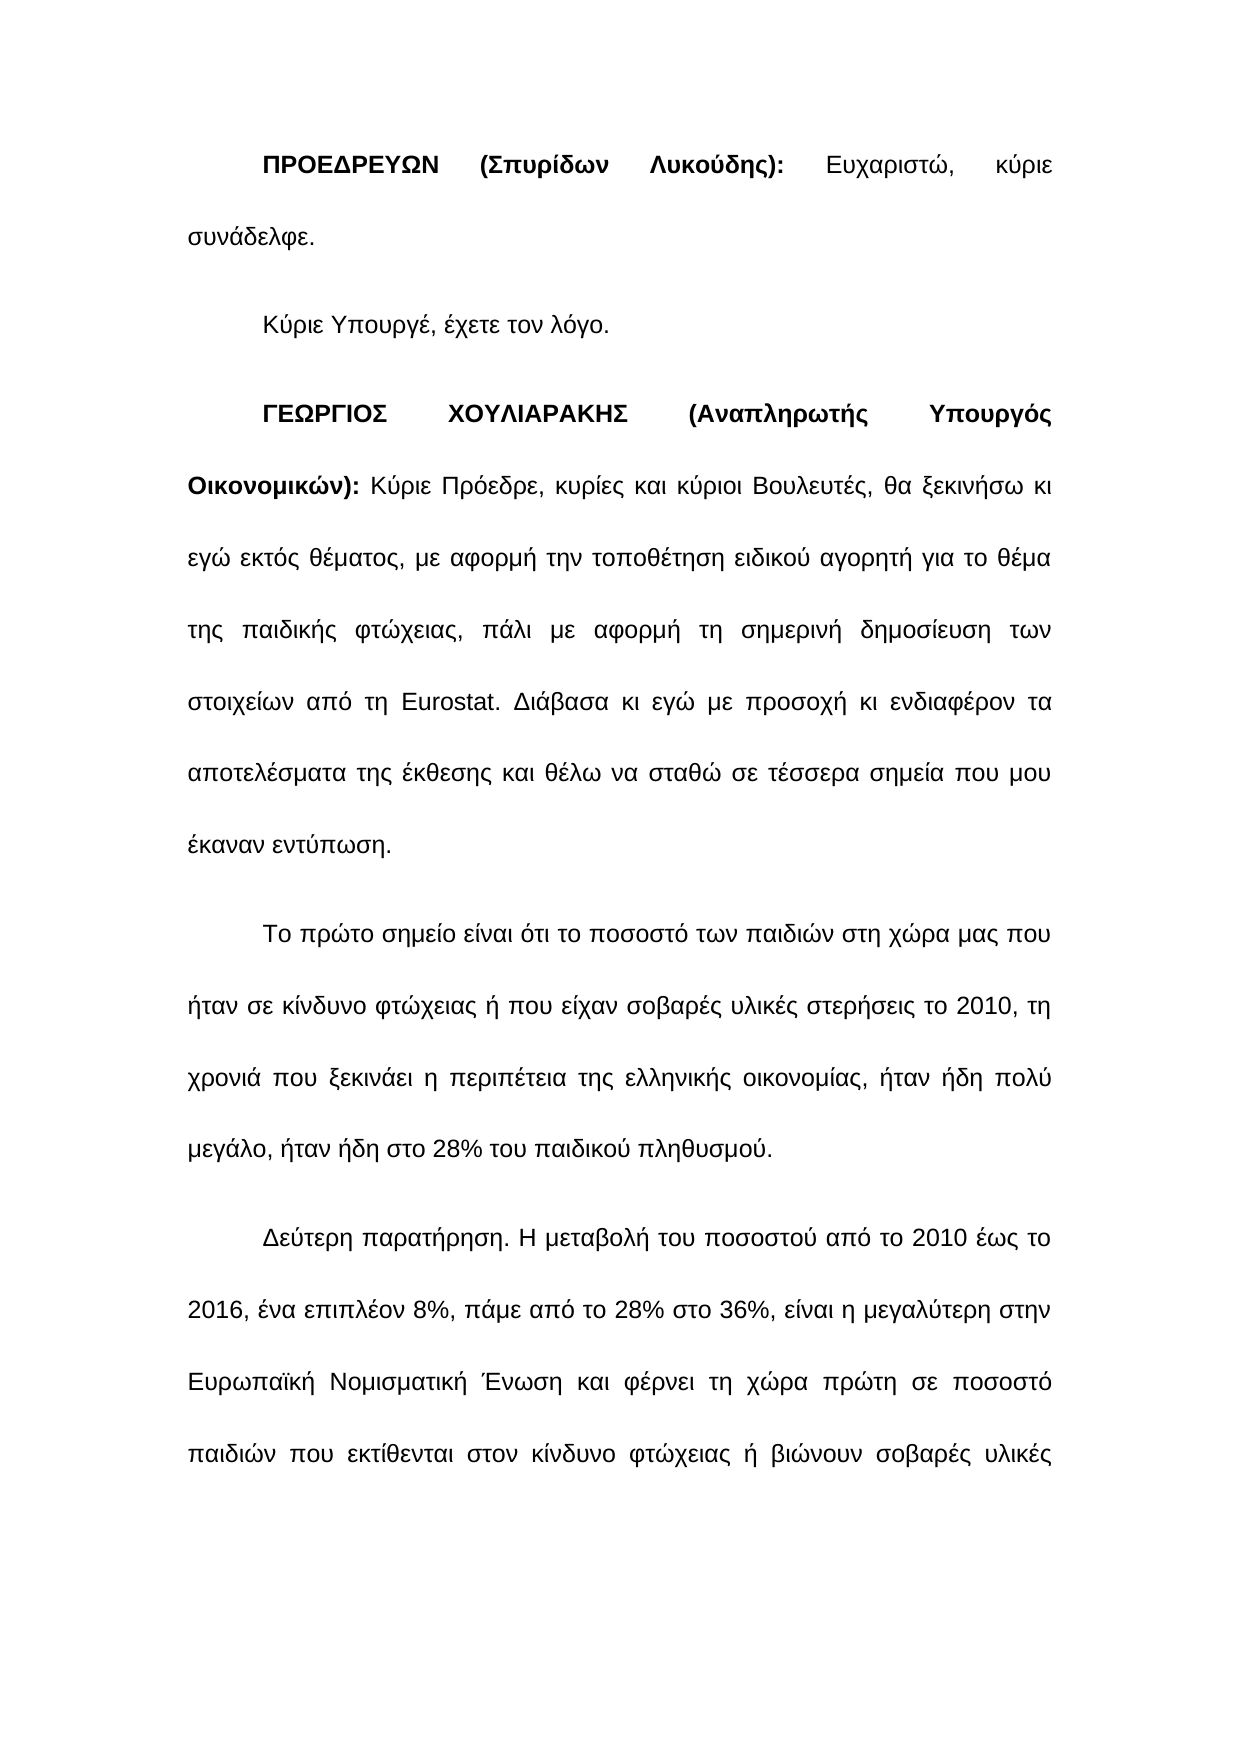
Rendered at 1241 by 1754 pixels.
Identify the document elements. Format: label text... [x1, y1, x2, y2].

text Το πρώτο σημείο είναι ότι το ποσοστό των παιδιών στη χώρα μας που ήταν σε κίνδυνο φτώχειας ή που είχαν σοβαρές υλικές στερήσεις το 2010, τη χρονιά που ξεκινάει η περιπέτεια της ελληνικής οικονομίας, ήταν ήδη πολύ μεγάλο, ήταν ήδη στο 28% του παιδικού πληθυσμού. [187, 919, 1053, 1163]
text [187, 1223, 1053, 1467]
text ΠΡΟΕΔΡΕΥΩΝ (Σπυρίδων Λυκούδης): Ευχαριστώ, κύριε συνάδελφε. [187, 150, 1053, 251]
text Κύριε Υπουργέ, έχετε τον λόγο. [187, 310, 1053, 339]
text ΓΕΩΡΓΙΟΣ ΧΟΥΛΙΑΡΑΚΗΣ (Αναπληρωτής Υπουργός Οικονομικών): Κύριε Πρόεδρε, κυρίες και κύριοι Βουλευτές, θα ξεκινήσω κι εγώ εκτός θέματος, με αφορμή την τοποθέτηση ειδικού αγορητή για το θέμα της παιδικής φτώχειας, πάλι με αφορμή τη σημερινή δημοσίευση των στοιχείων από τη Eurostat. Διάβασα κι εγώ με προσοχή κι ενδιαφέρον τα αποτελέσματα της έκθεσης και θέλω να σταθώ σε τέσσερα σημεία που μου έκαναν εντύπωση. [187, 399, 1053, 859]
